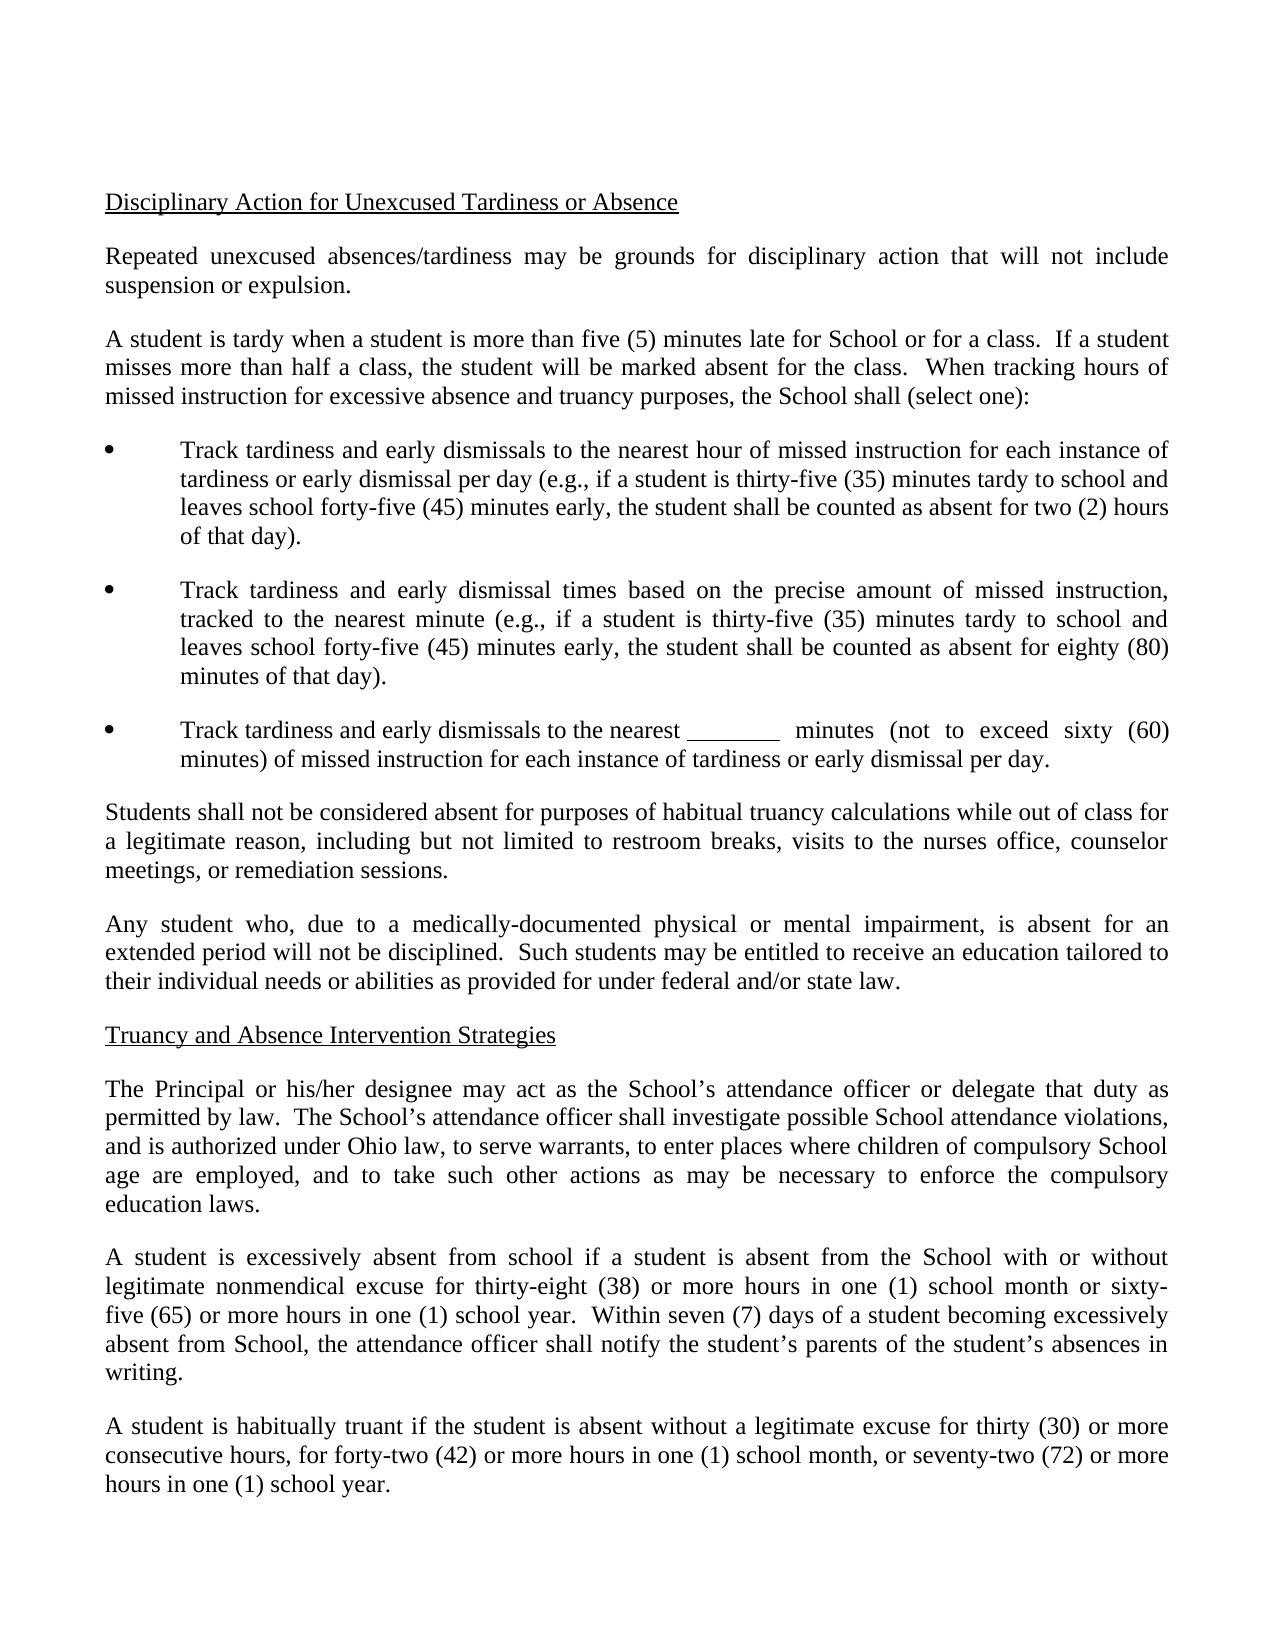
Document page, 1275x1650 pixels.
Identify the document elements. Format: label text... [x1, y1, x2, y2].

text Track tardiness and early dismissals to the nearest hour of missed instruction for each instance of tardiness or early dismissal per day (e.g., if a student is thirty-five (35) minutes tardy to school and leaves school forty-five (45) minutes early, the student shall be counted as absent for two (2) hours of that day). [105, 435, 1170, 550]
text A student is excessively absent from school if a student is absent from the School with or without legitimate nonmendical excuse for thirty-eight (38) or more hours in one (1) school month or sixty-five (65) or more hours in one (1) school year. Within seven (7) days of a student becoming excessively absent from School, the attendance officer shall notify the student’s parents of the student’s absences in writing. [105, 1242, 1170, 1386]
text The Principal or his/her designee may act as the School’s attendance officer or delegate that duty as permitted by law. The School’s attendance officer shall investigate possible School attendance violations, and is authorized under Ohio law, to serve warrants, to enter places where children of compulsory School age are employed, and to take such other actions as may be necessary to enforce the compulsory education laws. [105, 1074, 1170, 1217]
text A student is habitually truant if the student is absent without a legitimate excuse for thirty (30) or more consecutive hours, for forty-two (42) or more hours in one (1) school month, or seventy-two (72) or more hours in one (1) school year. [105, 1411, 1170, 1497]
text Students shall not be considered absent for purposes of habitual truancy calculations while out of class for a legitimate reason, including but not limited to restroom breaks, visits to the nurses office, counselor meetings, or remediation sessions. [105, 797, 1170, 884]
text Track tardiness and early dismissals to the nearest minutes (not to exceed sixty (60) minutes) of missed instruction for each instance of tardiness or early dismissal per day. [105, 715, 1170, 772]
text Truancy and Absence Intervention Strategies [105, 1020, 1170, 1049]
text Track tardiness and early dismissal times based on the precise amount of missed instruction, tracked to the nearest minute (e.g., if a student is thirty-five (35) minutes tardy to school and leaves school forty-five (45) minutes early, the student shall be counted as absent for eighty (80) minutes of that day). [105, 575, 1170, 690]
text Any student who, due to a medically-documented physical or mental impairment, is absent for an extended period will not be disciplined. Such students may be entitled to receive an education tailored to their individual needs or abilities as provided for under federal and/or state law. [105, 909, 1170, 995]
text Repeated unexcused absences/tardiness may be grounds for disciplinary action that will not include suspension or expulsion. [105, 241, 1170, 299]
text A student is tardy when a student is more than five (5) minutes late for School or for a class. If a student misses more than half a class, the student will be marked absent for the class. When tracking hours of missed instruction for excessive absence and truancy purposes, the School shall (select one): [105, 324, 1170, 410]
text Disciplinary Action for Unexcused Tardiness or Absence [105, 187, 1170, 216]
